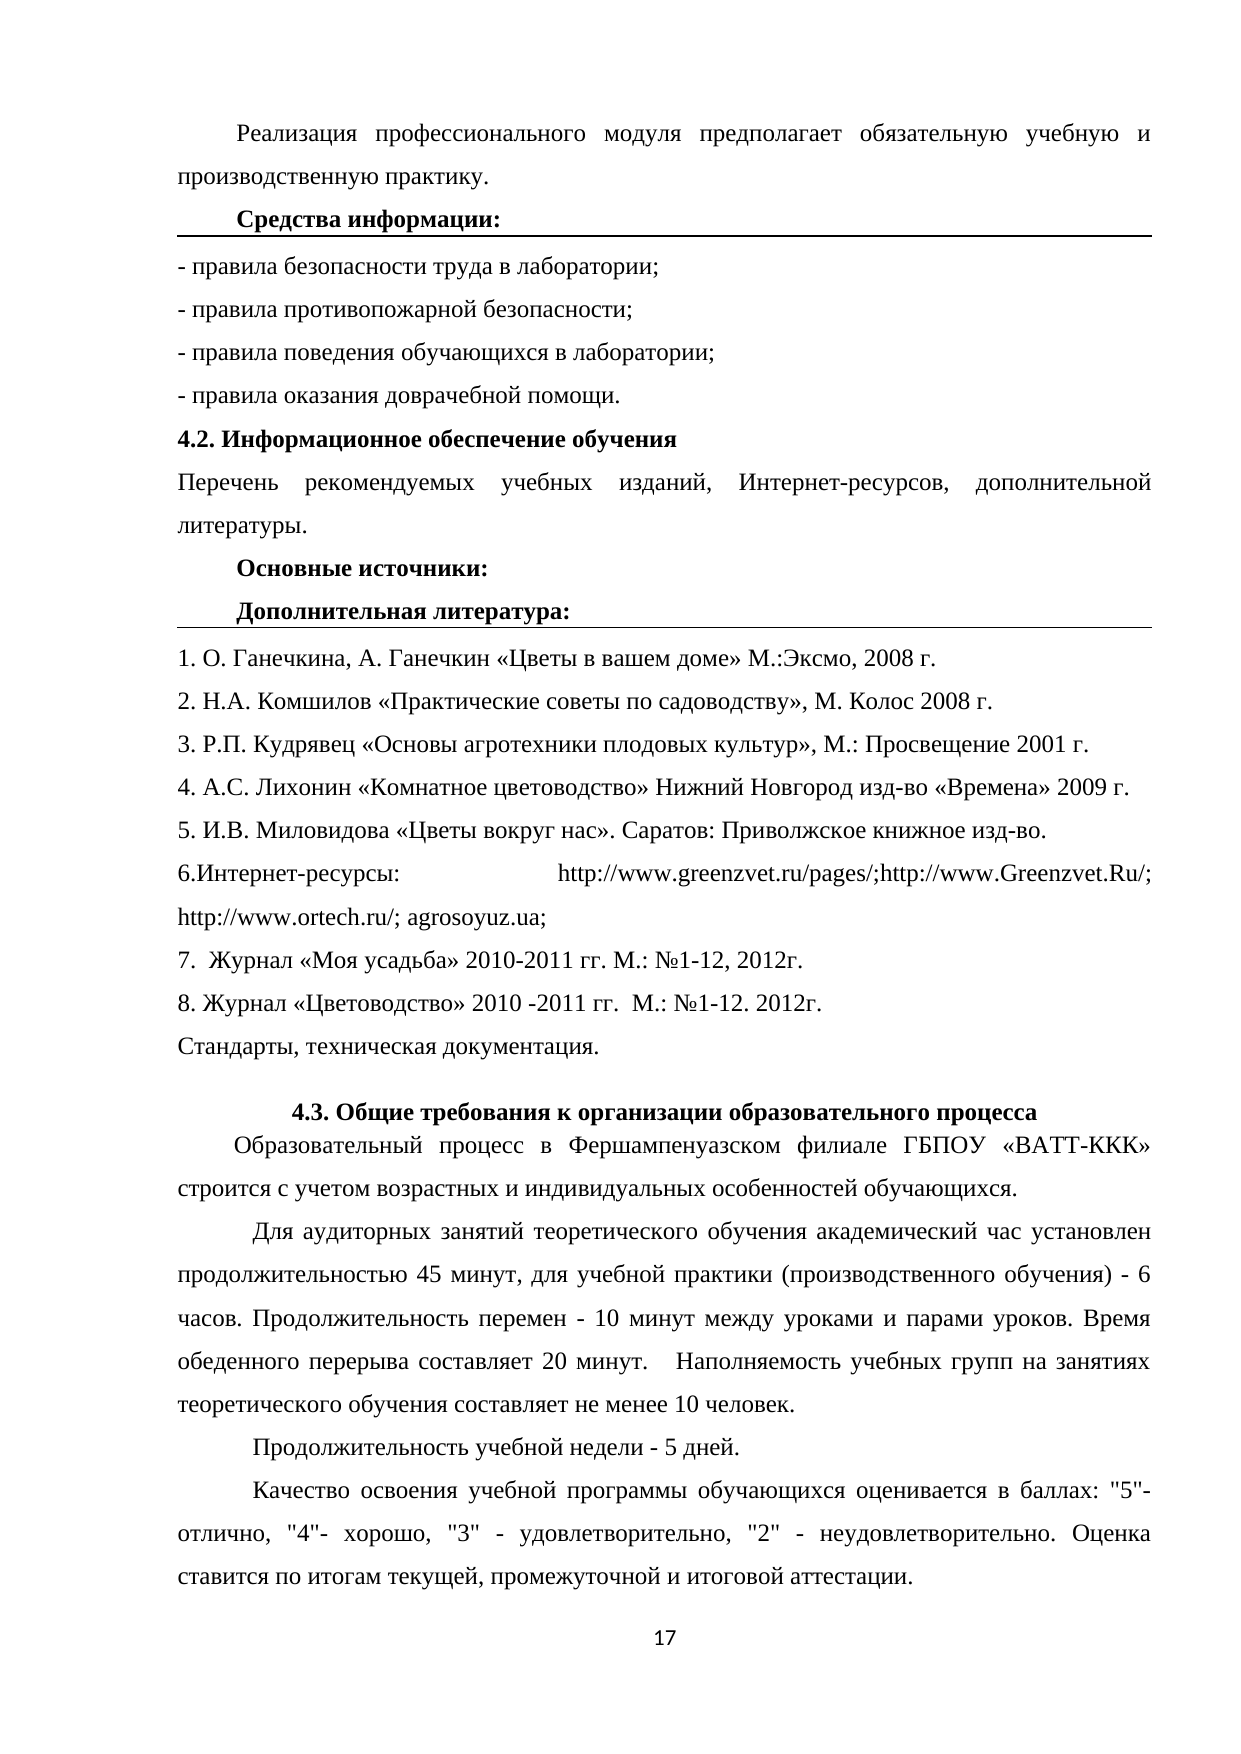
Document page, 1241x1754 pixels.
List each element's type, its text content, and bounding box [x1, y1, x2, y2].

text Реализация профессионального модуля предполагает обязательную учебную и производственную практику. [177, 118, 1152, 190]
text - правила поведения обучающихся в лаборатории; [177, 337, 1152, 366]
text 7. Журнал «Моя усадьба» 2010-2011 гг. М.: №1-12, 2012г. [177, 945, 1152, 973]
text Средства информации: [177, 204, 1152, 235]
text Перечень рекомендуемых учебных изданий, Интернет-ресурсов, дополнительной литературы. [177, 467, 1152, 539]
text 4. А.С. Лихонин «Комнатное цветоводство» Нижний Новгород изд-во «Времена» 2009 г. [177, 772, 1152, 801]
text 3. Р.П. Кудрявец «Основы агротехники плодовых культур», М.: Просвещение 2001 г. [177, 729, 1152, 758]
text 2. Н.А. Комшилов «Практические советы по садоводству», М. Колос 2008 г. [177, 686, 1152, 715]
text 1. О. Ганечкина, А. Ганечкин «Цветы в вашем доме» М.:Эксмо, 2008 г. [177, 643, 1152, 672]
text 8. Журнал «Цветоводство» 2010 -2011 гг. М.: №1-12. 2012г. [177, 988, 1152, 1017]
text Основные источники: [177, 553, 1152, 582]
text 4.3. Общие требования к организации образовательного процесса [177, 1097, 1152, 1126]
text - правила противопожарной безопасности; [177, 294, 1152, 323]
text - правила безопасности труда в лаборатории; [177, 251, 1152, 280]
text 5. И.В. Миловидова «Цветы вокруг нас». Саратов: Приволжское книжное изд-во. [177, 815, 1152, 844]
text Образовательный процесс в Фершампенуазском филиале ГБПОУ «ВАТТ-ККК» строится с учетом возрастных и индивидуальных особенностей обучающихся. [177, 1130, 1152, 1202]
text - правила оказания доврачебной помощи. [177, 381, 1152, 409]
text Продолжительность учебной недели - 5 дней. [177, 1432, 1152, 1461]
text Дополнительная литература: [177, 596, 1152, 627]
text Качество освоения учебной программы обучающихся оценивается в баллах: "5"- отлично, "4"- хорошо, "3" - удовлетворительно, "2" - неудовлетворительно. Оценка ставится по итогам текущей, промежуточной и итоговой аттестации. [177, 1475, 1152, 1590]
text 6.Интернет-ресурсы: http://www.greenzvet.ru/pages/;http://www.Greenzvet.Ru/; http://www.ortech.ru/; agrosoyuz.ua; [177, 858, 1152, 930]
text Стандарты, техническая документация. [177, 1031, 1152, 1060]
text Для аудиторных занятий теоретического обучения академический час установлен продолжительностью 45 минут, для учебной практики (производственного обучения) - 6 часов. Продолжительность перемен - 10 минут между уроками и парами уроков. Время обеденного перерыва составляет 20 минут. Наполняемость учебных групп на занятиях теоретического обучения составляет не менее 10 человек. [177, 1216, 1152, 1418]
text 4.2. Информационное обеспечение обучения [177, 424, 1152, 452]
